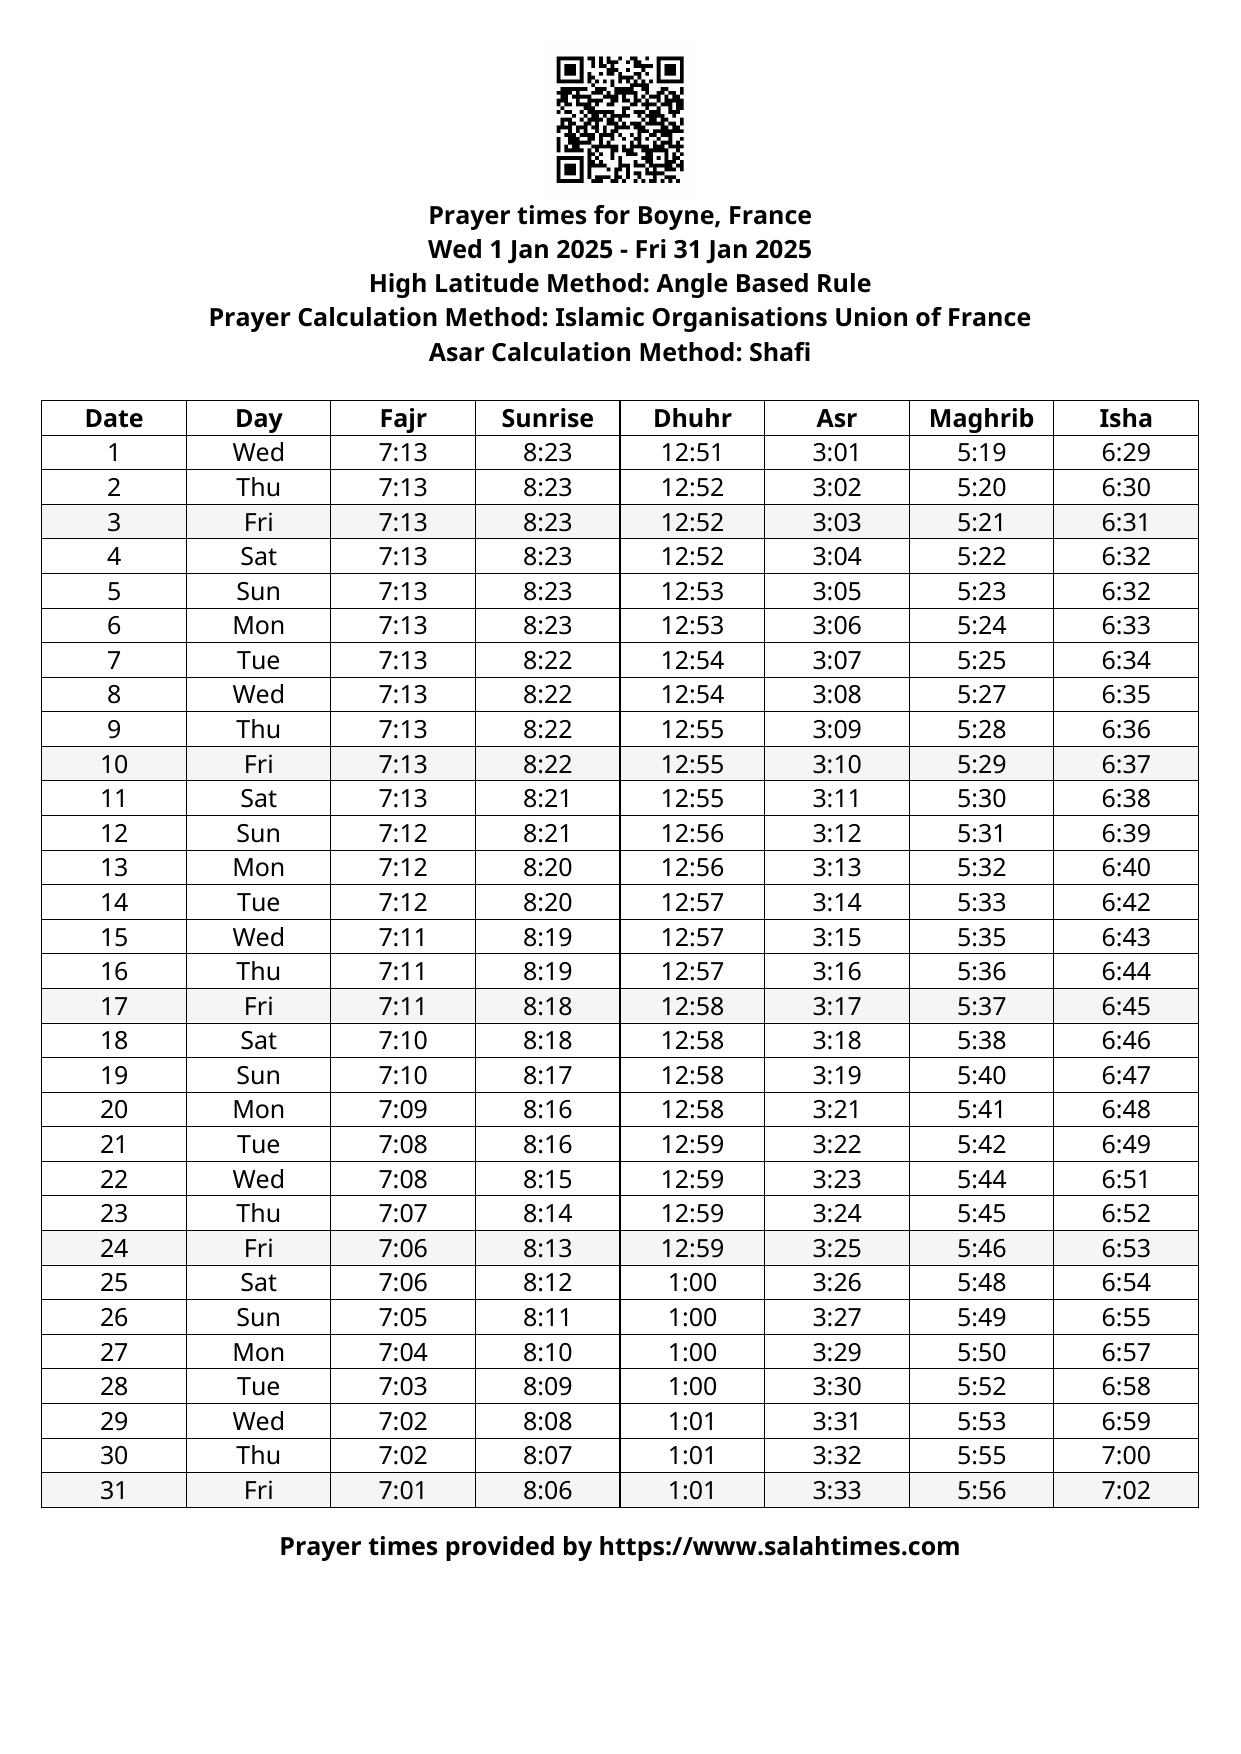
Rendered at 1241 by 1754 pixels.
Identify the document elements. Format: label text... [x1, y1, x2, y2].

table_cell 8:06 [476, 1473, 619, 1507]
table_cell 28 [42, 1369, 186, 1403]
table_cell 3:31 [765, 1404, 909, 1437]
table_cell 6:36 [1054, 712, 1198, 746]
table_cell 8:20 [476, 851, 619, 884]
table_cell 24 [42, 1231, 186, 1264]
table_cell 6:42 [1054, 885, 1198, 919]
table_cell 3:19 [765, 1058, 909, 1092]
table_cell 5:21 [910, 505, 1053, 538]
table_cell 12:58 [621, 1093, 764, 1126]
table_cell 5:19 [910, 436, 1053, 469]
table_cell 19 [42, 1058, 186, 1092]
text Asar Calculation Method: Shafi [42, 334, 1198, 368]
table_cell 5:49 [910, 1300, 1053, 1334]
table_cell 3:07 [765, 643, 909, 677]
table_cell 6:31 [1054, 505, 1198, 538]
table_cell 12:54 [621, 678, 764, 711]
table_cell 3:29 [765, 1335, 909, 1368]
table_cell 7:06 [331, 1266, 475, 1299]
table_cell 8:12 [476, 1266, 619, 1299]
table_cell 13 [42, 851, 186, 884]
table_cell Wed [187, 1404, 330, 1437]
table_cell 7:09 [331, 1093, 475, 1126]
table_cell 8:19 [476, 954, 619, 988]
table_cell 8:11 [476, 1300, 619, 1334]
table_cell 6:32 [1054, 574, 1198, 607]
text Wed 1 Jan 2025 - Fri 31 Jan 2025 [42, 232, 1198, 266]
table_cell 3:24 [765, 1196, 909, 1230]
table_cell 7:06 [331, 1231, 475, 1264]
table_cell 17 [42, 989, 186, 1022]
table_cell Fri [187, 1231, 330, 1264]
table_header Fajr [331, 401, 475, 434]
table_cell 7:02 [331, 1439, 475, 1472]
table_cell Tue [187, 885, 330, 919]
table_cell 5:55 [910, 1439, 1053, 1472]
table_cell 3:01 [765, 436, 909, 469]
table_cell 3:22 [765, 1127, 909, 1161]
table_cell 7:05 [331, 1300, 475, 1334]
table_cell 5:42 [910, 1127, 1053, 1161]
table_cell Fri [187, 747, 330, 780]
table_cell 7:13 [331, 747, 475, 780]
table_cell 23 [42, 1196, 186, 1230]
table_header Dhuhr [621, 401, 764, 434]
table_cell 7:13 [331, 781, 475, 815]
table_cell 7:08 [331, 1162, 475, 1195]
table_cell 12:52 [621, 470, 764, 504]
table_cell 6:33 [1054, 609, 1198, 642]
table_cell 6:54 [1054, 1266, 1198, 1299]
table_cell 8:10 [476, 1335, 619, 1368]
table_cell 3:23 [765, 1162, 909, 1195]
table_cell 12:58 [621, 989, 764, 1022]
table_cell 8:13 [476, 1231, 619, 1264]
table_cell 6:37 [1054, 747, 1198, 780]
table_cell 8:21 [476, 781, 619, 815]
table_cell 30 [42, 1439, 186, 1472]
table_cell 8:14 [476, 1196, 619, 1230]
table_cell 8:22 [476, 747, 619, 780]
table_cell 5:25 [910, 643, 1053, 677]
table_cell 12:59 [621, 1162, 764, 1195]
table_cell 20 [42, 1093, 186, 1126]
table_cell Tue [187, 1127, 330, 1161]
table_cell 12:52 [621, 505, 764, 538]
table_cell 6:43 [1054, 920, 1198, 953]
table_cell 7:04 [331, 1335, 475, 1368]
table_cell 7:00 [1054, 1439, 1198, 1472]
table_cell Sat [187, 1024, 330, 1057]
table_cell 7:07 [331, 1196, 475, 1230]
table_cell 8:22 [476, 712, 619, 746]
table_cell 12:55 [621, 712, 764, 746]
table_cell 6:58 [1054, 1369, 1198, 1403]
table_cell 5:20 [910, 470, 1053, 504]
table_cell Tue [187, 1369, 330, 1403]
table_cell 6:47 [1054, 1058, 1198, 1092]
table_cell 3:21 [765, 1093, 909, 1126]
table_cell 8:22 [476, 643, 619, 677]
table_cell Fri [187, 1473, 330, 1507]
table_cell 12:54 [621, 643, 764, 677]
picture [542, 41, 699, 198]
table_cell 3:08 [765, 678, 909, 711]
table_cell 6:39 [1054, 816, 1198, 849]
table_cell 7:01 [331, 1473, 475, 1507]
table_cell 3:05 [765, 574, 909, 607]
table_cell Wed [187, 1162, 330, 1195]
text Prayer times for Boyne, France [42, 198, 1198, 232]
table_cell 3:32 [765, 1439, 909, 1472]
table_cell 12 [42, 816, 186, 849]
table_cell 3:09 [765, 712, 909, 746]
table_cell 4 [42, 539, 186, 573]
table_cell 3:13 [765, 851, 909, 884]
table_cell 5:30 [910, 781, 1053, 815]
table_cell 3:27 [765, 1300, 909, 1334]
table_cell 27 [42, 1335, 186, 1368]
table_cell 12:55 [621, 747, 764, 780]
table_cell 21 [42, 1127, 186, 1161]
table_cell 6:29 [1054, 436, 1198, 469]
table_cell 22 [42, 1162, 186, 1195]
table_cell 5:46 [910, 1231, 1053, 1264]
table_cell 12:59 [621, 1231, 764, 1264]
table_cell 8:19 [476, 920, 619, 953]
table_cell 6:52 [1054, 1196, 1198, 1230]
table_cell 5:45 [910, 1196, 1053, 1230]
table_cell 7:13 [331, 609, 475, 642]
table_cell 5:28 [910, 712, 1053, 746]
table_cell 8:18 [476, 1024, 619, 1057]
table_cell Fri [187, 989, 330, 1022]
table_cell 8 [42, 678, 186, 711]
table_cell 7:13 [331, 678, 475, 711]
table_cell 6:30 [1054, 470, 1198, 504]
table_cell 8:23 [476, 505, 619, 538]
table_cell 5:32 [910, 851, 1053, 884]
table_cell Sun [187, 1058, 330, 1092]
text Prayer times provided by https://www.salahtimes.com [42, 1528, 1198, 1563]
table_cell 3:25 [765, 1231, 909, 1264]
table_cell 7:13 [331, 539, 475, 573]
table_cell 8:23 [476, 609, 619, 642]
table_cell 7:11 [331, 954, 475, 988]
table_cell 15 [42, 920, 186, 953]
table_cell 6:40 [1054, 851, 1198, 884]
table_cell Sat [187, 781, 330, 815]
table_cell 14 [42, 885, 186, 919]
table_cell 3:16 [765, 954, 909, 988]
table_cell 5:48 [910, 1266, 1053, 1299]
table_cell 31 [42, 1473, 186, 1507]
table_cell 7:13 [331, 505, 475, 538]
table_cell 12:59 [621, 1196, 764, 1230]
table_cell 3:12 [765, 816, 909, 849]
table_cell 12:52 [621, 539, 764, 573]
table_cell 8:15 [476, 1162, 619, 1195]
table_cell 8:23 [476, 436, 619, 469]
table_cell 5:56 [910, 1473, 1053, 1507]
table_cell 8:17 [476, 1058, 619, 1092]
table_cell 8:23 [476, 470, 619, 504]
table_cell 3:06 [765, 609, 909, 642]
table_cell Wed [187, 436, 330, 469]
table_cell 5:33 [910, 885, 1053, 919]
table_cell 8:07 [476, 1439, 619, 1472]
table_cell 6:51 [1054, 1162, 1198, 1195]
table_cell 6 [42, 609, 186, 642]
table_cell 8:16 [476, 1093, 619, 1126]
table_cell 16 [42, 954, 186, 988]
table_cell 8:21 [476, 816, 619, 849]
table_header Sunrise [476, 401, 619, 434]
table_cell 12:57 [621, 954, 764, 988]
table_cell 8:22 [476, 678, 619, 711]
table_cell 5:50 [910, 1335, 1053, 1368]
table_cell 12:59 [621, 1127, 764, 1161]
table_cell 7:13 [331, 574, 475, 607]
table_cell Thu [187, 954, 330, 988]
table_cell 12:58 [621, 1024, 764, 1057]
table_cell 12:55 [621, 781, 764, 815]
table_cell 5:35 [910, 920, 1053, 953]
table_cell 7:13 [331, 643, 475, 677]
table_cell 7:11 [331, 920, 475, 953]
table_cell 26 [42, 1300, 186, 1334]
table_cell Sun [187, 574, 330, 607]
table_cell 5:44 [910, 1162, 1053, 1195]
table_cell Thu [187, 1196, 330, 1230]
table_cell 3:11 [765, 781, 909, 815]
table_cell 5:31 [910, 816, 1053, 849]
table_cell 1:00 [621, 1300, 764, 1334]
table_cell 3:14 [765, 885, 909, 919]
table_cell 5 [42, 574, 186, 607]
table_cell 3:03 [765, 505, 909, 538]
table_cell 7:12 [331, 885, 475, 919]
table_cell 12:51 [621, 436, 764, 469]
table_cell 5:41 [910, 1093, 1053, 1126]
table_cell Sat [187, 1266, 330, 1299]
table_cell 5:37 [910, 989, 1053, 1022]
table_cell 7 [42, 643, 186, 677]
table_cell 5:22 [910, 539, 1053, 573]
table_cell Thu [187, 470, 330, 504]
table_cell 8:18 [476, 989, 619, 1022]
table_cell 7:12 [331, 851, 475, 884]
table_header Asr [765, 401, 909, 434]
table_cell 1:01 [621, 1404, 764, 1437]
table_cell Sat [187, 539, 330, 573]
table_cell 10 [42, 747, 186, 780]
table_cell 1:00 [621, 1266, 764, 1299]
table_cell 6:46 [1054, 1024, 1198, 1057]
table_cell 8:23 [476, 574, 619, 607]
table_cell 6:48 [1054, 1093, 1198, 1126]
table_header Maghrib [910, 401, 1053, 434]
text Prayer Calculation Method: Islamic Organisations Union of France [42, 300, 1198, 334]
table_cell 3:04 [765, 539, 909, 573]
table_cell 6:55 [1054, 1300, 1198, 1334]
text High Latitude Method: Angle Based Rule [42, 266, 1198, 300]
table_cell Sun [187, 816, 330, 849]
table_cell 1:01 [621, 1473, 764, 1507]
table_cell 5:36 [910, 954, 1053, 988]
table_cell 5:52 [910, 1369, 1053, 1403]
table_cell 6:45 [1054, 989, 1198, 1022]
table_cell 7:13 [331, 712, 475, 746]
table_cell Thu [187, 1439, 330, 1472]
table_cell 11 [42, 781, 186, 815]
table_cell 3:10 [765, 747, 909, 780]
table_cell 12:53 [621, 574, 764, 607]
table_cell 7:13 [331, 436, 475, 469]
table_cell 6:57 [1054, 1335, 1198, 1368]
table_cell Tue [187, 643, 330, 677]
table_header Day [187, 401, 330, 434]
table_header Isha [1054, 401, 1198, 434]
table_cell Mon [187, 851, 330, 884]
table_cell 7:02 [1054, 1473, 1198, 1507]
table_cell 5:24 [910, 609, 1053, 642]
table_cell 29 [42, 1404, 186, 1437]
table_cell 7:13 [331, 470, 475, 504]
table_cell 3:30 [765, 1369, 909, 1403]
table_cell 12:56 [621, 816, 764, 849]
table_cell 12:53 [621, 609, 764, 642]
table_cell 8:16 [476, 1127, 619, 1161]
table_cell 7:11 [331, 989, 475, 1022]
table_cell 18 [42, 1024, 186, 1057]
table_cell 3:33 [765, 1473, 909, 1507]
table_cell 5:40 [910, 1058, 1053, 1092]
table_cell 1 [42, 436, 186, 469]
table_cell Mon [187, 1093, 330, 1126]
table_cell 6:59 [1054, 1404, 1198, 1437]
table_cell 8:09 [476, 1369, 619, 1403]
table_cell 7:03 [331, 1369, 475, 1403]
table_cell 7:08 [331, 1127, 475, 1161]
table_cell 7:10 [331, 1058, 475, 1092]
table_cell 5:29 [910, 747, 1053, 780]
table_cell 1:01 [621, 1439, 764, 1472]
table_cell 25 [42, 1266, 186, 1299]
table_cell 6:38 [1054, 781, 1198, 815]
table_cell 5:38 [910, 1024, 1053, 1057]
table_cell Mon [187, 1335, 330, 1368]
table_cell 1:00 [621, 1335, 764, 1368]
table_cell 3:02 [765, 470, 909, 504]
table_cell 6:53 [1054, 1231, 1198, 1264]
table_cell 3:18 [765, 1024, 909, 1057]
table_cell 12:57 [621, 885, 764, 919]
table_cell 8:23 [476, 539, 619, 573]
table_cell 12:58 [621, 1058, 764, 1092]
table_cell 1:00 [621, 1369, 764, 1403]
table_cell 7:10 [331, 1024, 475, 1057]
table_cell 6:49 [1054, 1127, 1198, 1161]
table_cell Sun [187, 1300, 330, 1334]
table_cell Fri [187, 505, 330, 538]
table_cell 5:53 [910, 1404, 1053, 1437]
table_cell 6:32 [1054, 539, 1198, 573]
table_cell 3:15 [765, 920, 909, 953]
table_cell Wed [187, 920, 330, 953]
table_cell 6:34 [1054, 643, 1198, 677]
table_cell Thu [187, 712, 330, 746]
table_cell 5:27 [910, 678, 1053, 711]
table_cell 6:35 [1054, 678, 1198, 711]
table_cell 5:23 [910, 574, 1053, 607]
table_cell 12:57 [621, 920, 764, 953]
table_cell 3 [42, 505, 186, 538]
table_cell 12:56 [621, 851, 764, 884]
table_cell 7:02 [331, 1404, 475, 1437]
table_cell 6:44 [1054, 954, 1198, 988]
table_cell 8:20 [476, 885, 619, 919]
table_cell 3:17 [765, 989, 909, 1022]
table_cell Wed [187, 678, 330, 711]
table_cell Mon [187, 609, 330, 642]
table_cell 2 [42, 470, 186, 504]
table_cell 7:12 [331, 816, 475, 849]
table_cell 9 [42, 712, 186, 746]
table_cell 3:26 [765, 1266, 909, 1299]
table_cell 8:08 [476, 1404, 619, 1437]
table_header Date [42, 401, 186, 434]
